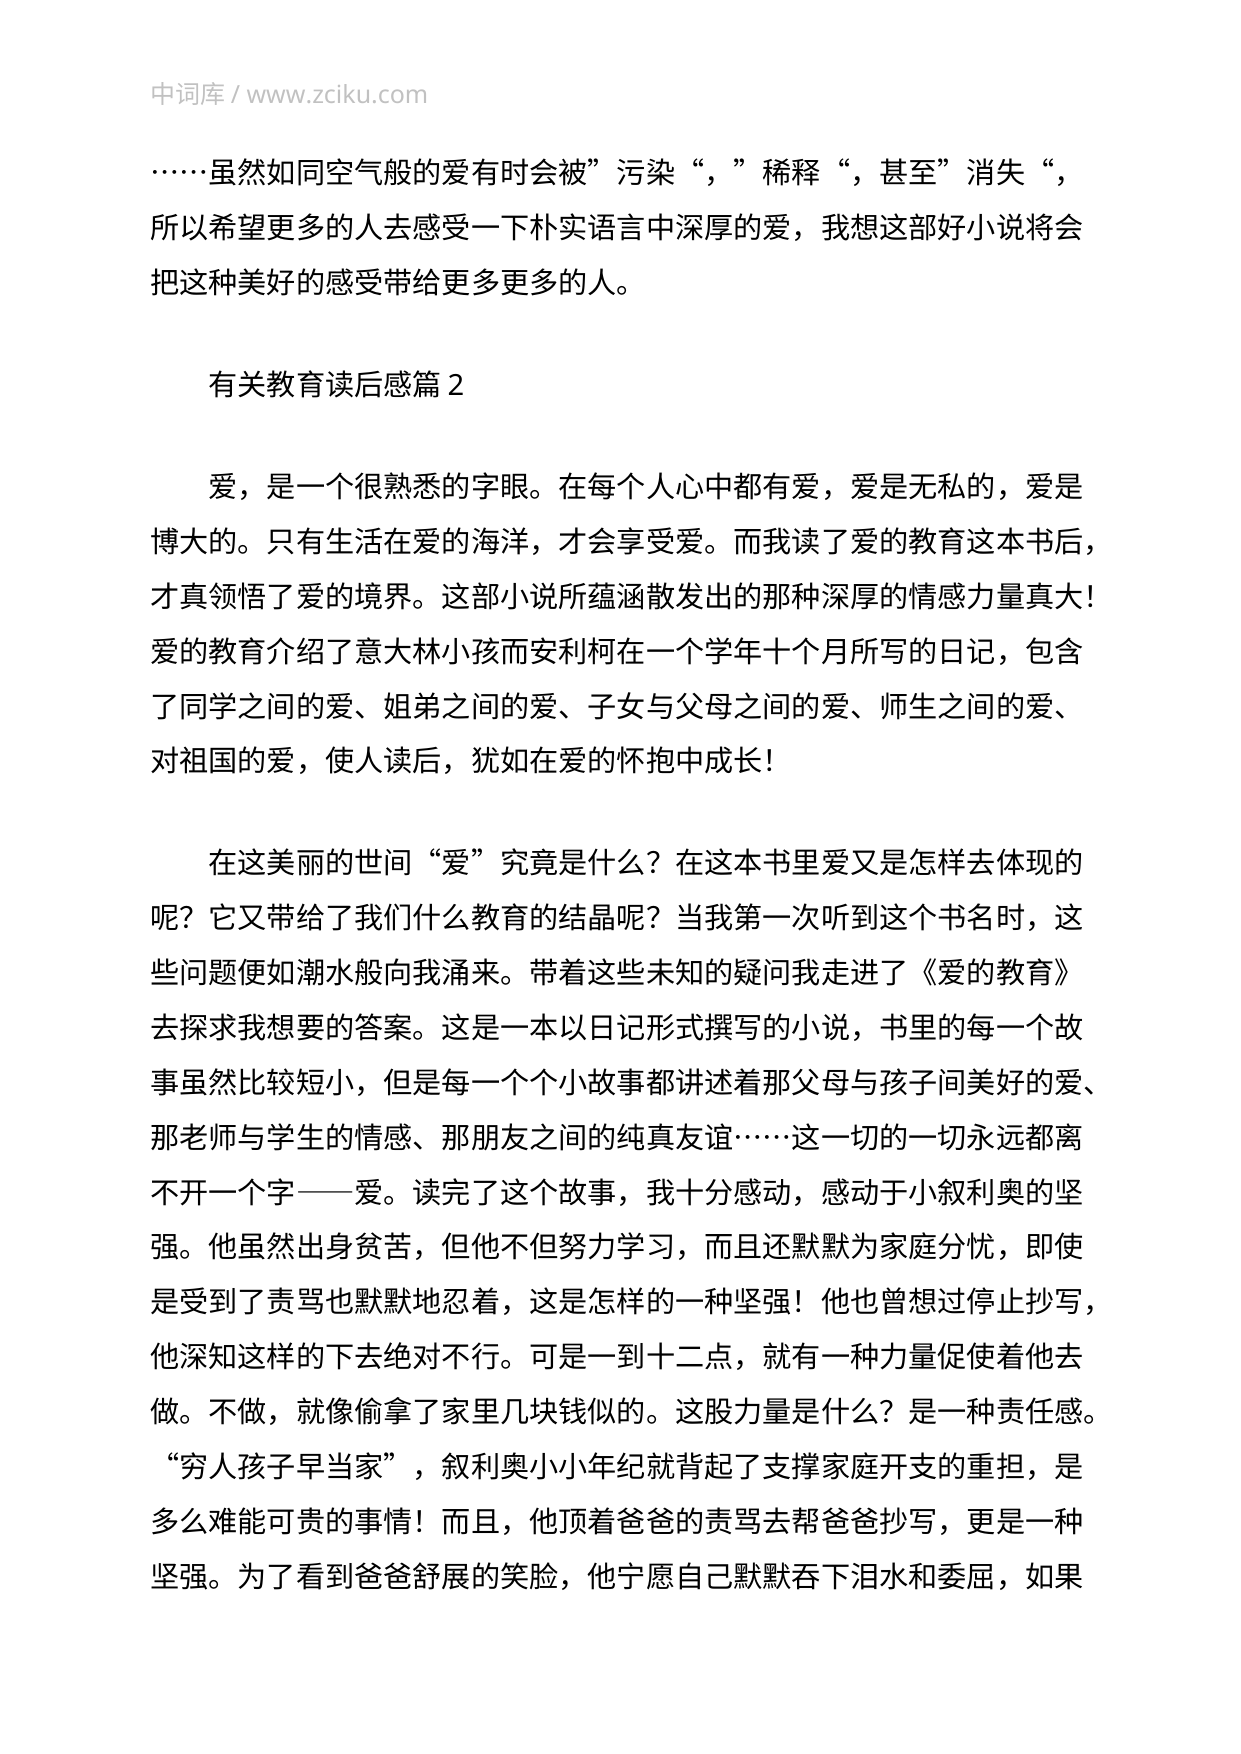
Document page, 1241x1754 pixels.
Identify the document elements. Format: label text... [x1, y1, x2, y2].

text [150, 840, 1090, 1596]
text 有关教育读后感篇2 [150, 362, 1090, 404]
text 爱，是一个很熟悉的字眼。在每个人心中都有爱，爱是无私的，爱是博大的。只有生活在爱的海洋，才会享受爱。而我读了爱的教育这本书后，才真领悟了爱的境界。这部小说所蕴涵散发出的那种深厚的情感力量真大！爱的教育介绍了意大林小孩而安利柯在一个学年十个月所写的日记，包含了同学之间的爱、姐弟之间的爱、子女与父母之间的爱、师生之间的爱、对祖国的爱，使人读后，犹如在爱的怀抱中成长！ [150, 463, 1090, 780]
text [150, 150, 1090, 302]
